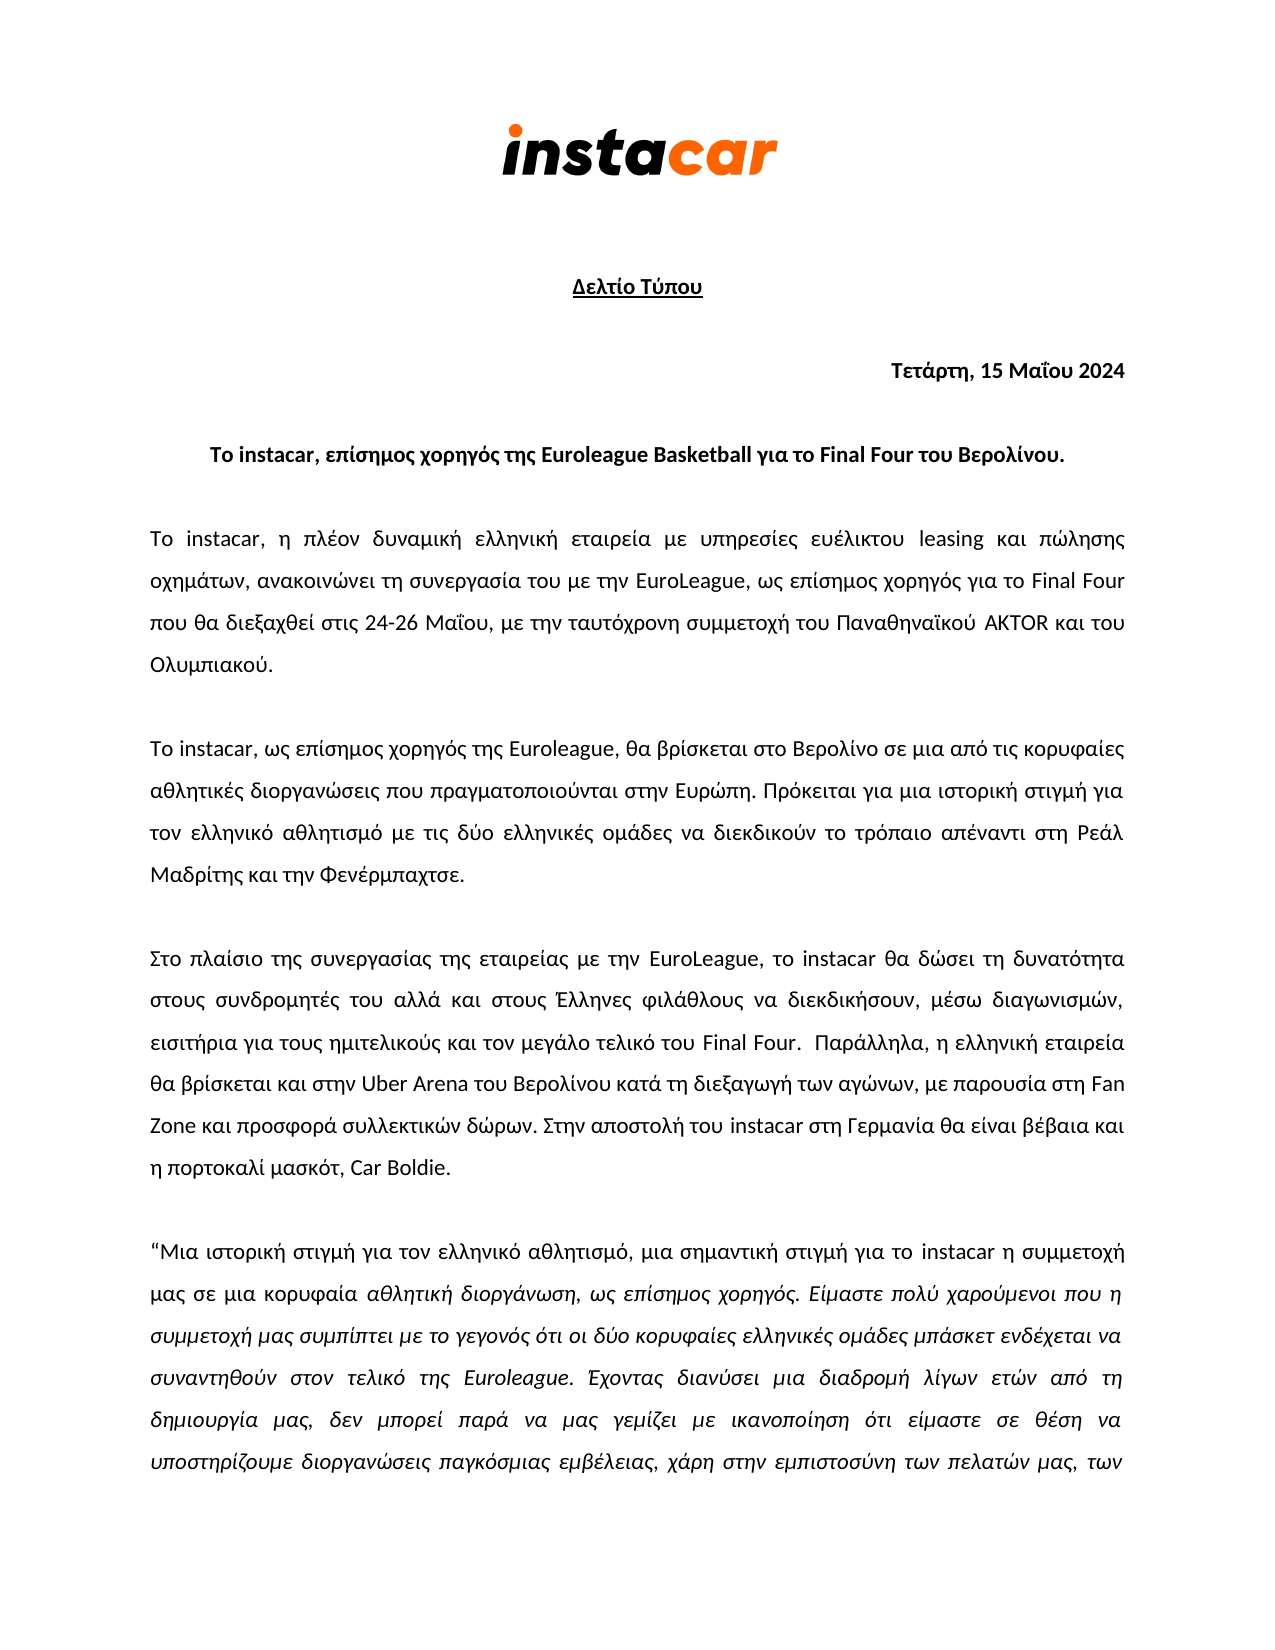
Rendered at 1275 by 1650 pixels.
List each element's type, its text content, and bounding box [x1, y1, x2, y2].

text Το instacar, η πλέον δυναμική ελληνική εταιρεία με υπηρεσίες ευέλικτου leasing και πώλησης οχημάτων, ανακοινώνει τη συνεργασία του με την EuroLeague, ως επίσημος χορηγός για το Final Four που θα διεξαχθεί στις 24-26 Μαΐου, με την ταυτόχρονη συμμετοχή του Παναθηναϊκού AKTOR και του Ολυμπιακού. [150, 524, 1125, 678]
text Το instacar, ως επίσημος χορηγός της Euroleague, θα βρίσκεται στο Βερολίνο σε μια από τις κορυφαίες αθλητικές διοργανώσεις που πραγματοποιούνται στην Ευρώπη. Πρόκειται για μια ιστορική στιγμή για τον ελληνικό αθλητισμό με τις δύο ελληνικές ομάδες να διεκδικούν το τρόπαιο απέναντι στη Ρεάλ Μαδρίτης και την Φενέρμπαχτσε. [150, 734, 1125, 888]
text Το instacar, επίσημος χορηγός της Euroleague Basketball για το Final Four του Βερολίνου. [150, 440, 1125, 468]
text Δελτίο Τύπου [150, 272, 1125, 300]
text Στο πλαίσιο της συνεργασίας της εταιρείας με την EuroLeague, το instacar θα δώσει τη δυνατότητα στους συνδρομητές του αλλά και στους Έλληνες φιλάθλους να διεκδικήσουν, μέσω διαγωνισμών, εισιτήρια για τους ημιτελικούς και τον μεγάλο τελικό του Final Four. Παράλληλα, η ελληνική εταιρεία θα βρίσκεται και στην Uber Arena του Βερολίνου κατά τη διεξαγωγή των αγώνων, με παρουσία στη Fan Zone και προσφορά συλλεκτικών δώρων. Στην αποστολή του instacar στη Γερμανία θα είναι βέβαια και η πορτοκαλί μασκότ, Car Boldie. [150, 944, 1125, 1182]
text Τετάρτη, 15 Μαΐου 2024 [150, 356, 1125, 384]
picture [452, 75, 823, 230]
